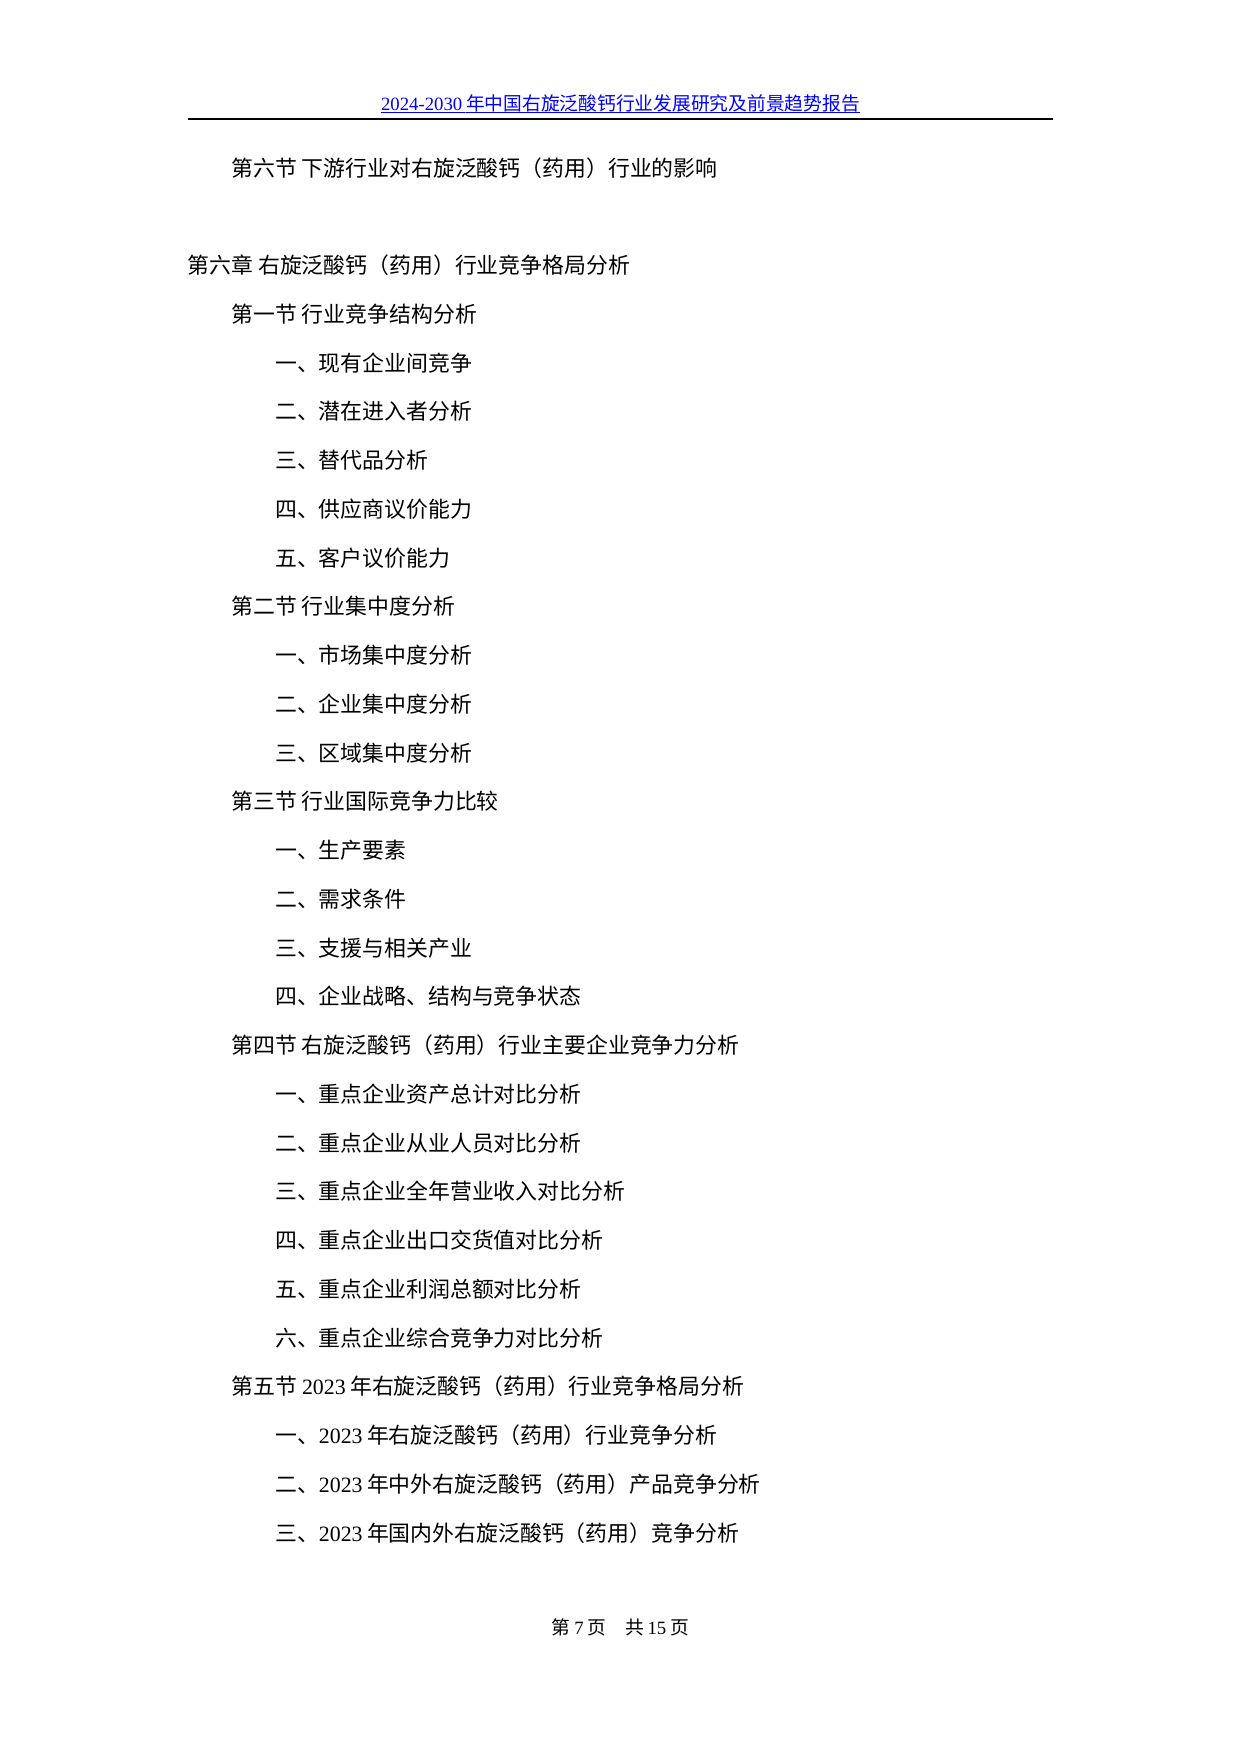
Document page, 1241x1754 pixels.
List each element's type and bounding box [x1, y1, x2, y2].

text [187, 150, 1053, 1548]
